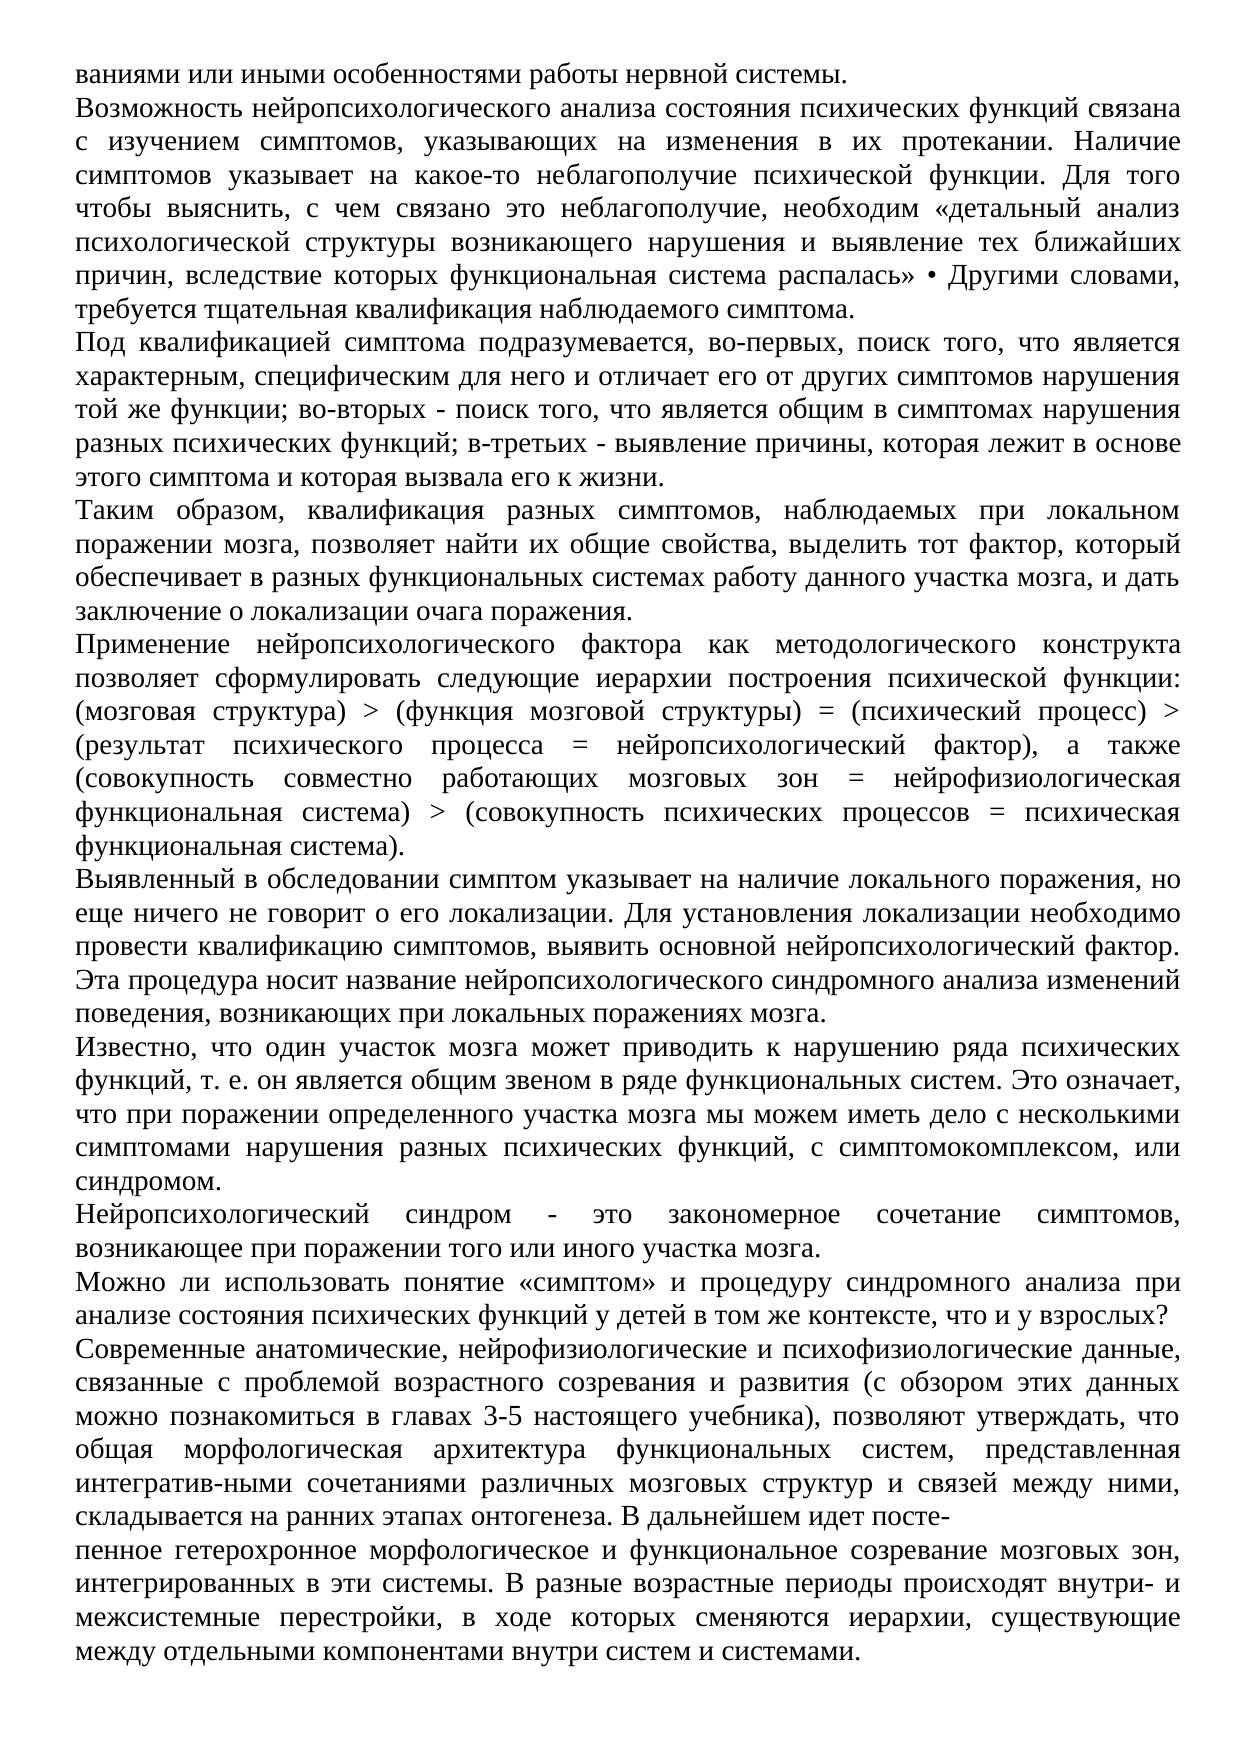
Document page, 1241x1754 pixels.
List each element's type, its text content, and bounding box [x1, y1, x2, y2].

text Современные анатомические, нейрофизиологические и психофизиологические данные, связанные с проблемой возрастного созревания и развития (с обзором этих данных можно познакомиться в главах 3-5 настоящего учебника), позволяют утверждать, что общая морфологическая архитектура функциональных систем, представленная интегратив-ными сочетаниями различных мозговых структур и связей между ними, складывается на ранних этапах онтогенеза. В дальнейшем идет посте- [75, 1331, 1181, 1532]
text Возможность нейропсихологического анализа состояния психических функций связана с изучением симптомов, указывающих на изменения в их протекании. Наличие симптомов указывает на какое-то неблагополучие психической функции. Для того чтобы выяснить, с чем связано это неблагополучие, необходим «детальный анализ психологической структуры возникающего нарушения и выявление тех ближайших причин, вследствие которых функциональная система распалась» • Другими словами, требуется тщательная квалификация наблюдаемого симптома. [75, 90, 1181, 324]
text Таким образом, квалификация разных симптомов, наблюдаемых при локальном поражении мозга, позволяет найти их общие свойства, выделить тот фактор, который обеспечивает в разных функциональных системах работу данного участка мозга, и дать заключение о локализации очага поражения. [75, 492, 1181, 626]
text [75, 56, 1181, 90]
text Нейропсихологический синдром - это закономерное сочетание симптомов, возникающее при поражении того или иного участка мозга. [75, 1197, 1181, 1264]
text Выявленный в обследовании симптом указывает на наличие локального поражения, но еще ничего не говорит о его локализации. Для установления локализации необходимо провести квалификацию симптомов, выявить основной нейропсихологический фактор. Эта процедура носит название нейропсихологического синдромного анализа изменений поведения, возникающих при локальных поражениях мозга. [75, 861, 1181, 1029]
text Известно, что один участок мозга может приводить к нарушению ряда психических функций, т. е. он является общим звеном в ряде функциональных систем. Это означает, что при поражении определенного участка мозга мы можем иметь дело с несколькими симптомами нарушения разных психических функций, с симптомокомплексом, или синдромом. [75, 1029, 1181, 1197]
text пенное гетерохронное морфологическое и функциональное созревание мозговых зон, интегрированных в эти системы. В разные возрастные периоды происходят внутри- и межсистемные перестройки, в ходе которых сменяются иерархии, существующие между отдельными компонентами внутри систем и системами. [75, 1532, 1181, 1666]
text Можно ли использовать понятие «симптом» и процедуру синдромного анализа при анализе состояния психических функций у детей в том же контексте, что и у взрослых? [75, 1264, 1181, 1331]
text Применение нейропсихологического фактора как методологического конструкта позволяет сформулировать следующие иерархии построения психической функции: (мозговая структура) > (функция мозговой структуры) = (психический процесс) > (результат психического процесса = нейропсихологический фактор), а также (совокупность совместно работающих мозговых зон = нейрофизиологическая функциональная система) > (совокупность психических процессов = психическая функциональная система). [75, 626, 1181, 861]
text Под квалификацией симптома подразумевается, во-первых, поиск того, что является характерным, специфическим для него и отличает его от других симптомов нарушения той же функции; во-вторых - поиск того, что является общим в симптомах нарушения разных психических функций; в-третьих - выявление причины, которая лежит в основе этого симптома и которая вызвала его к жизни. [75, 324, 1181, 492]
